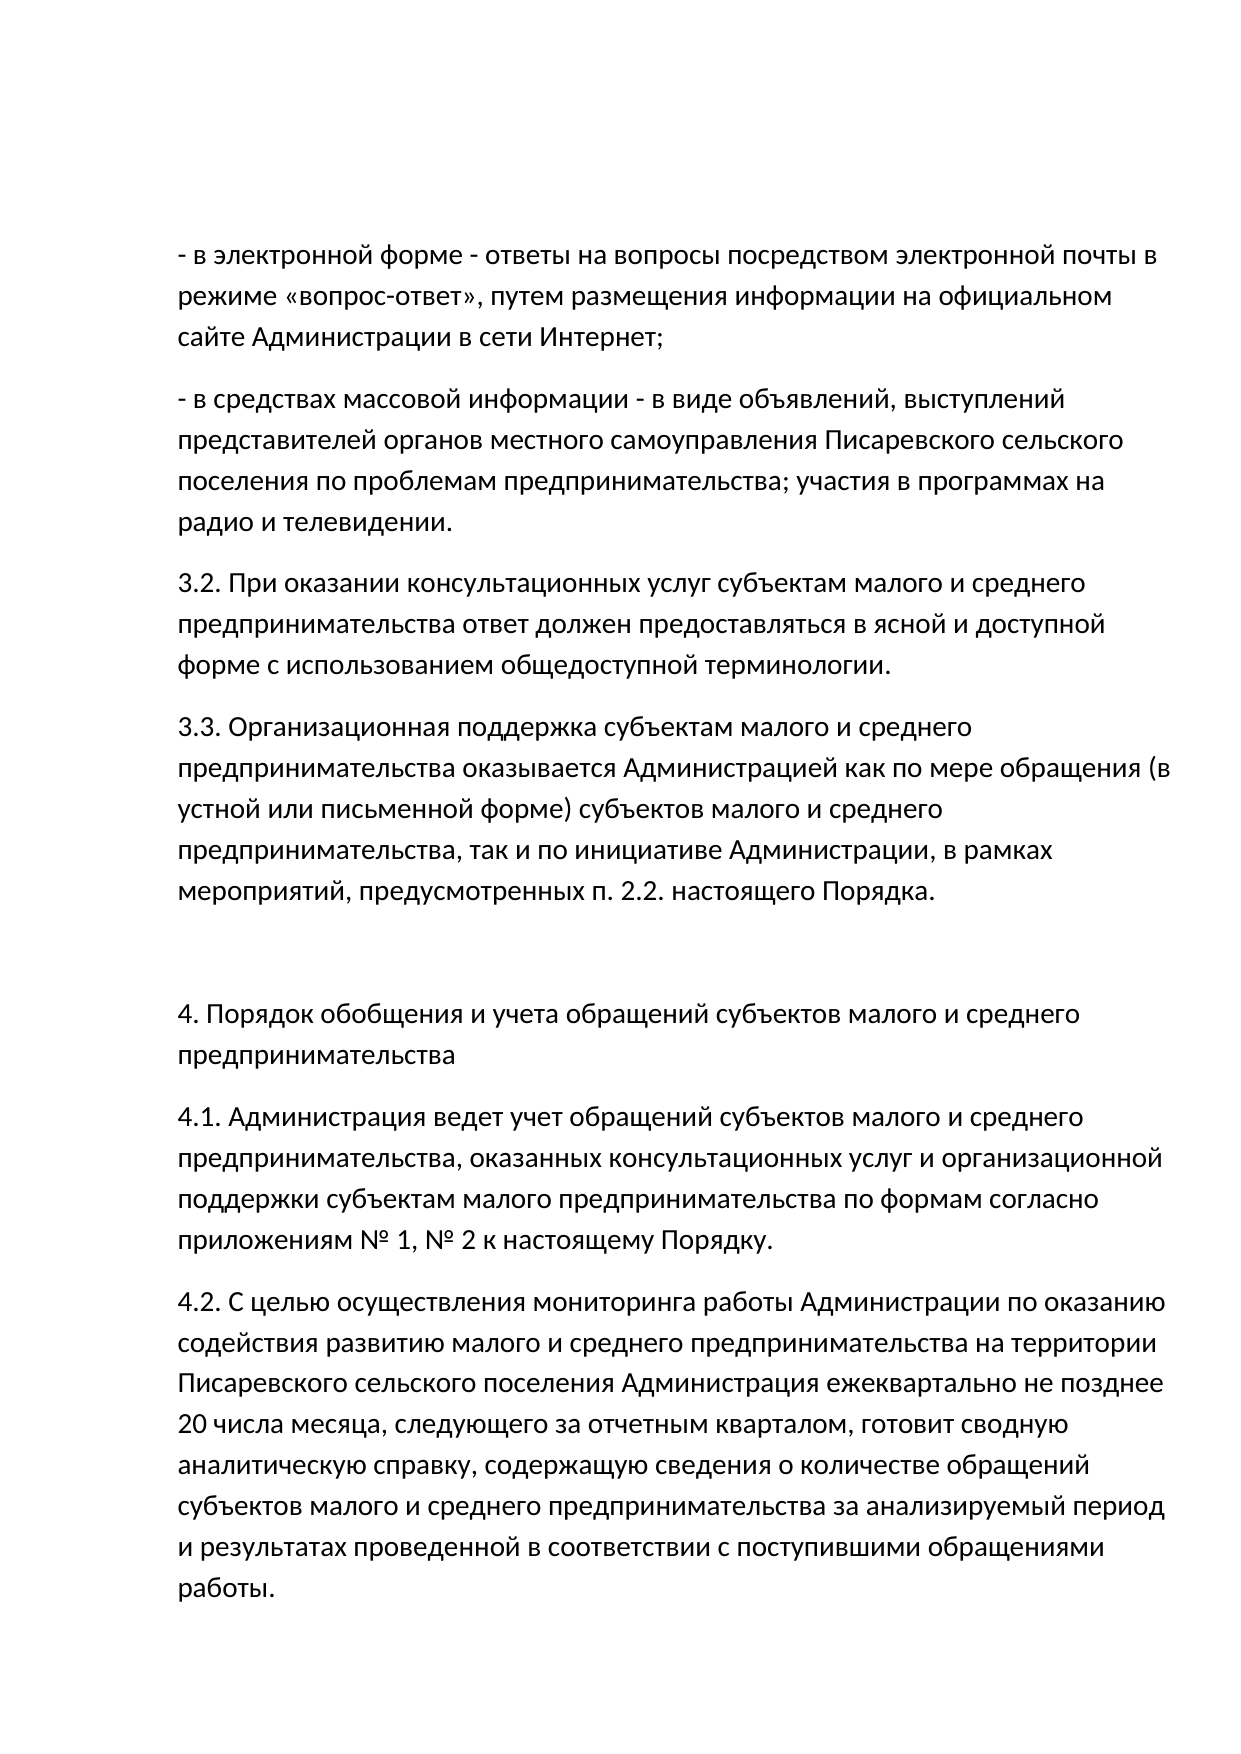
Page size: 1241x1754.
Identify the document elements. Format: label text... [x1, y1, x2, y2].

text - в электронной форме - ответы на вопросы посредством электронной почты в режиме «вопрос-ответ», путем размещения информации на официальном сайте Администрации в сети Интернет; [177, 236, 1181, 354]
text 4.2. С целью осуществления мониторинга работы Администрации по оказанию содействия развитию малого и среднего предпринимательства на территории Писаревского сельского поселения Администрация ежеквартально не позднее 20 числа месяца, следующего за отчетным кварталом, готовит сводную аналитическую справку, содержащую сведения о количестве обращений субъектов малого и среднего предпринимательства за анализируемый период и результатах проведенной в соответствии с поступившими обращениями работы. [177, 1283, 1181, 1605]
text - в средствах массовой информации - в виде объявлений, выступлений представителей органов местного самоуправления Писаревского сельского поселения по проблемам предпринимательства; участия в программах на радио и телевидении. [177, 380, 1181, 538]
text 3.2. При оказании консультационных услуг субъектам малого и среднего предпринимательства ответ должен предоставляться в ясной и доступной форме с использованием общедоступной терминологии. [177, 564, 1181, 682]
text 4. Порядок обобщения и учета обращений субъектов малого и среднего предпринимательства [177, 995, 1181, 1072]
text 3.3. Организационная поддержка субъектам малого и среднего предпринимательства оказывается Администрацией как по мере обращения (в устной или письменной форме) субъектов малого и среднего предпринимательства, так и по инициативе Администрации, в рамках мероприятий, предусмотренных п. 2.2. настоящего Порядка. [177, 708, 1181, 907]
text 4.1. Администрация ведет учет обращений субъектов малого и среднего предпринимательства, оказанных консультационных услуг и организационной поддержки субъектам малого предпринимательства по формам согласно приложениям № 1, № 2 к настоящему Порядку. [177, 1098, 1181, 1257]
